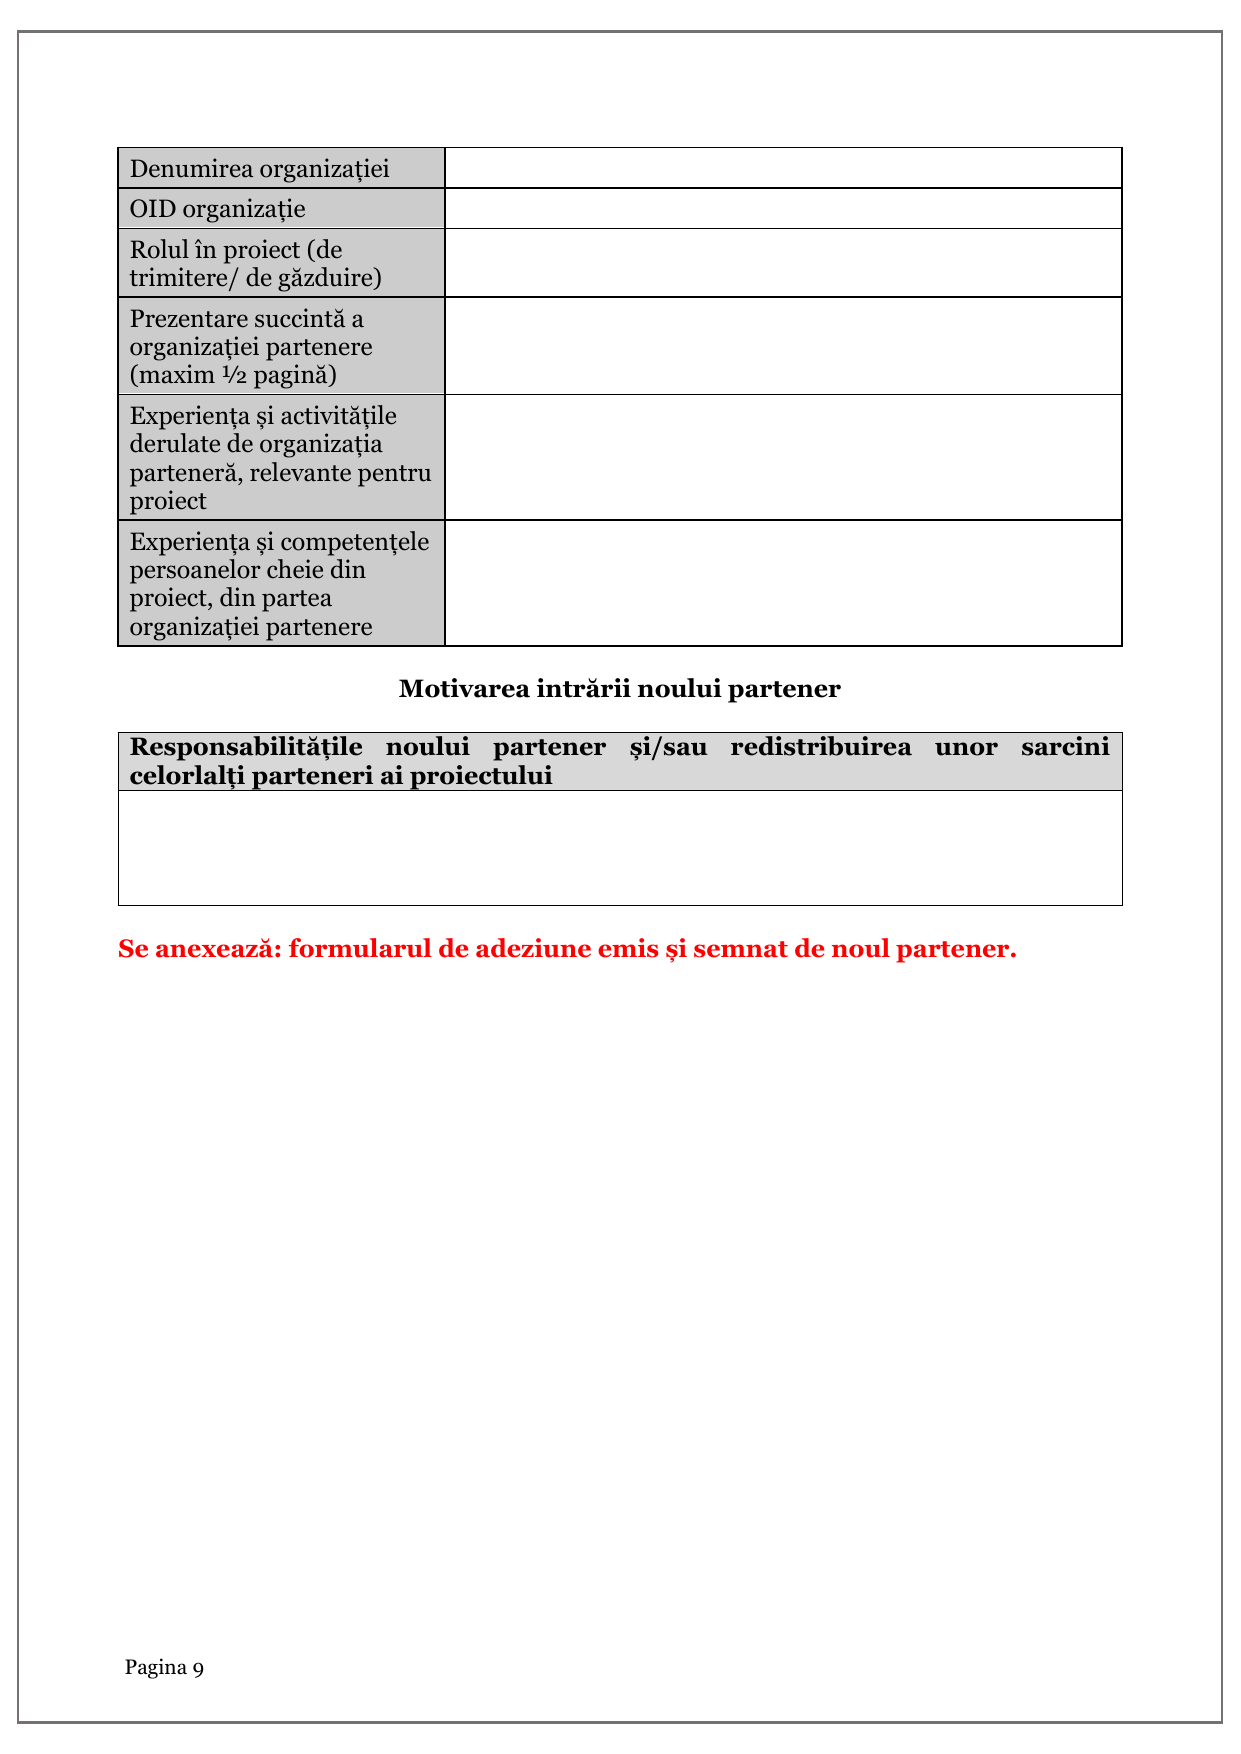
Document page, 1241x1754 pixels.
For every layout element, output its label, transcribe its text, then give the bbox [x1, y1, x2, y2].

table_cell [446, 229, 1121, 296]
table_header [446, 148, 1121, 187]
table_cell Experienţa şi competenţele persoanelor cheie din proiect, din partea organizaţiei partenere [119, 521, 444, 645]
table_cell [446, 298, 1121, 393]
table_cell OID organizaţie [119, 189, 444, 227]
text Motivarea intrării noului partener [118, 675, 1122, 703]
table_cell Prezentare succintă a organizaţiei partenere (maxim ½ pagină) [119, 298, 444, 393]
text Se anexează: formularul de adeziune emis și semnat de noul partener. [118, 934, 1122, 962]
table_cell [446, 395, 1121, 519]
table_cell [119, 791, 1122, 904]
table_header Responsabilităţile noului partener şi/sau redistribuirea unor sarcini celorlalţi parteneri ai proiectului [119, 733, 1122, 790]
table_cell Rolul în proiect (de trimitere/ de găzduire) [119, 229, 444, 296]
table_cell [446, 521, 1121, 645]
table_cell Experienţa şi activităţile derulate de organizaţia parteneră, relevante pentru proiect [119, 395, 444, 519]
table_header Denumirea organizaţiei [119, 148, 444, 187]
table_cell [446, 189, 1121, 227]
